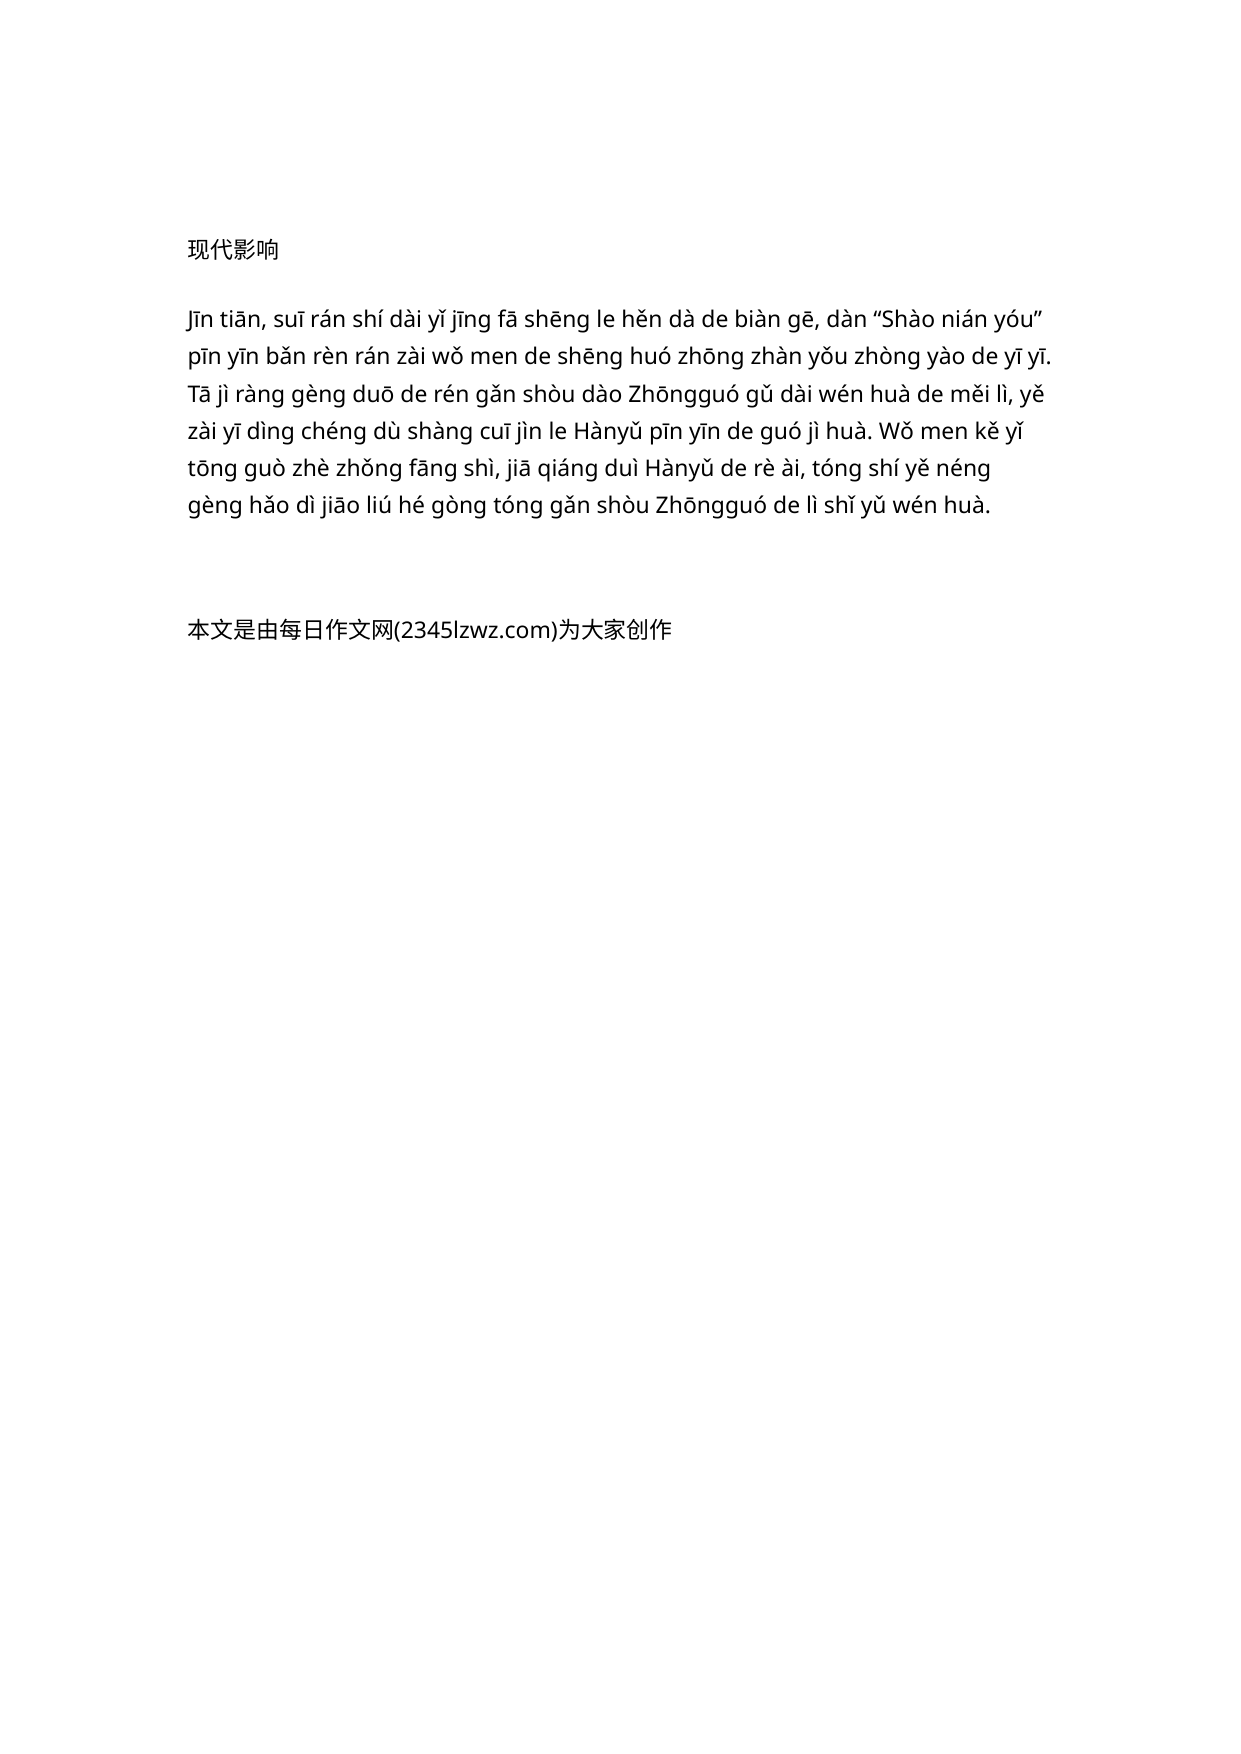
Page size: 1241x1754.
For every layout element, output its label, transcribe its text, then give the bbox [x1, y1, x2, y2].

text 本文是由每日作文网(2345lzwz.com)为大家创作 [187, 597, 1053, 662]
text Jīn tiān, suī rán shí dài yǐ jīng fā shēng le hěn dà de biàn gē, dàn “Shào nián yóu” pīn yīn bǎn rèn rán zài wǒ men de shēng huó zhōng zhàn yǒu zhòng yào de yī yī. Tā jì ràng gèng duō de rén gǎn shòu dào Zhōngguó gǔ dài wén huà de měi lì, yě zài yī dìng chéng dù shàng cuī jìn le Hànyǔ pīn yīn de guó jì huà. Wǒ men kě yǐ tōng guò zhè zhǒng fāng shì, jiā qiáng duì Hànyǔ de rè ài, tóng shí yě néng gèng hǎo dì jiāo liú hé gòng tóng gǎn shòu Zhōngguó de lì shǐ yǔ wén huà. [187, 302, 1053, 521]
text 现代影响 [187, 216, 1053, 281]
